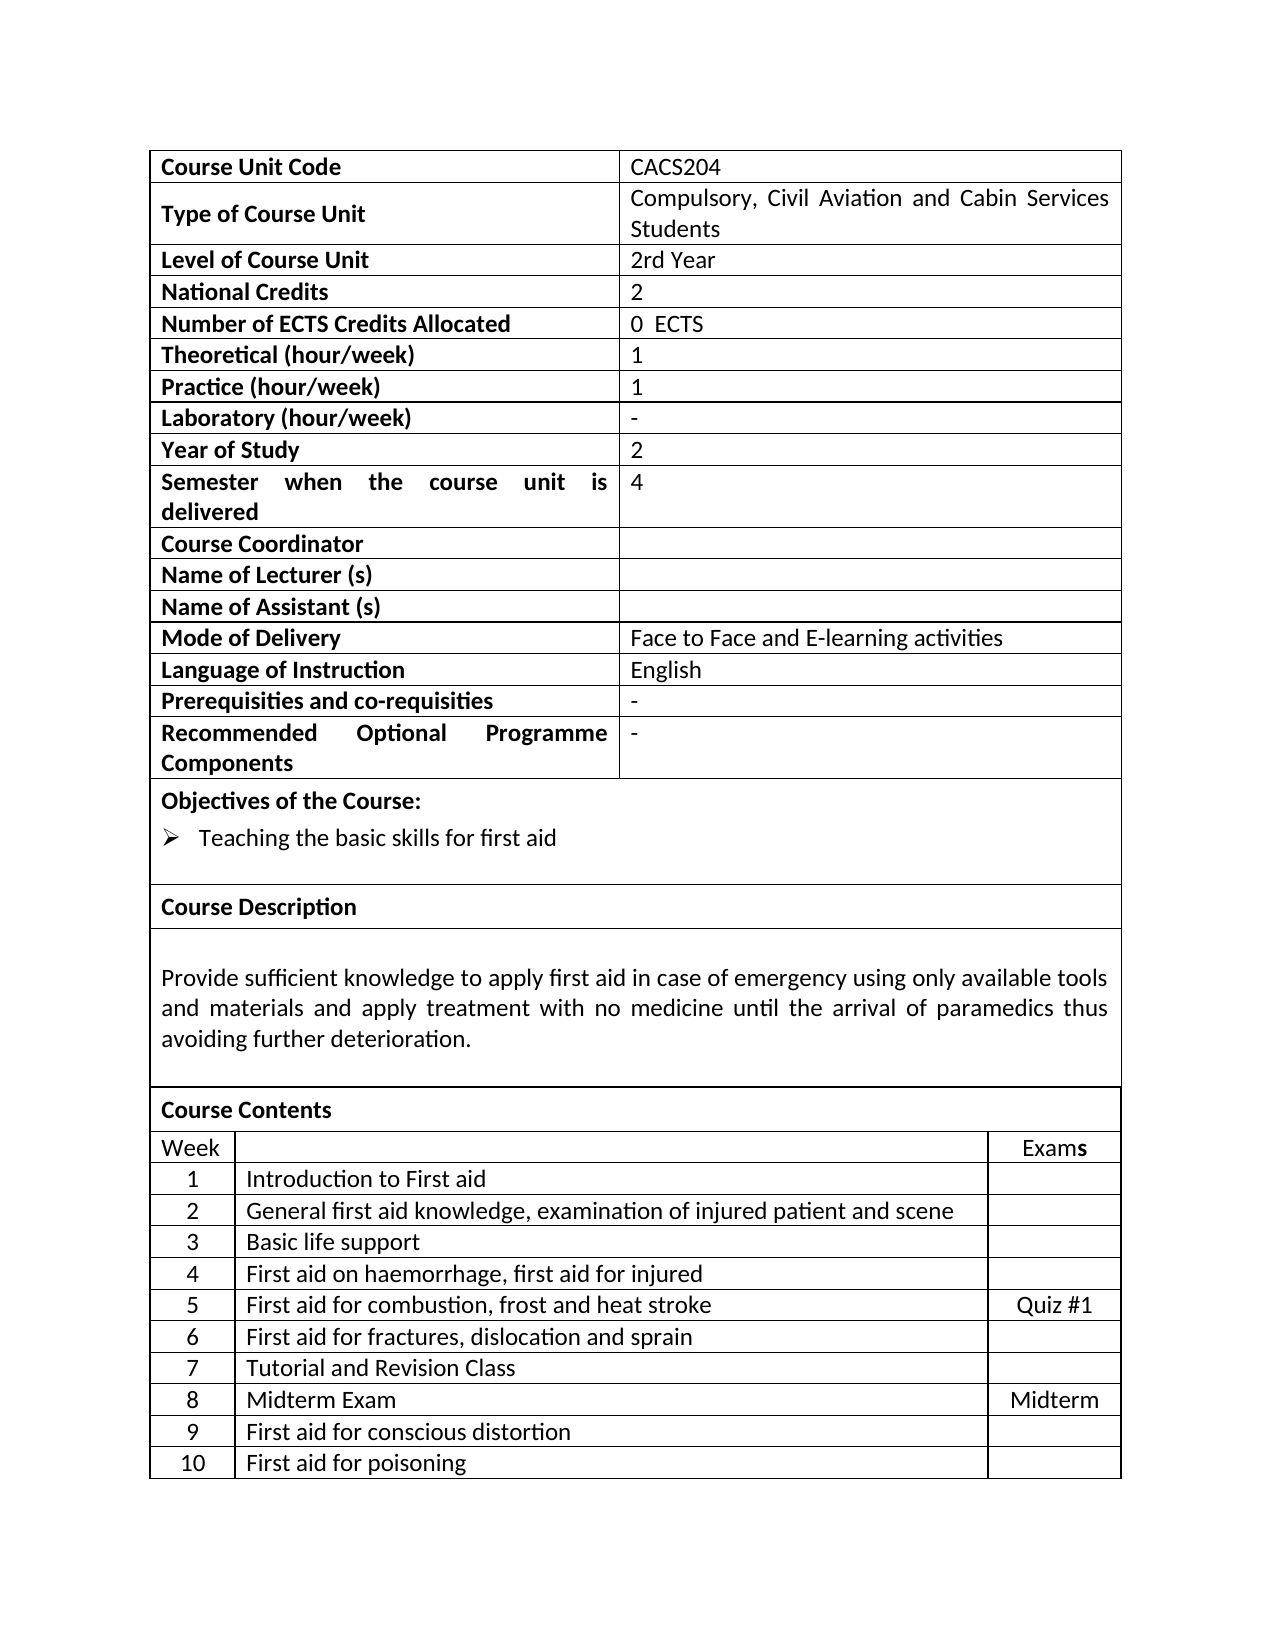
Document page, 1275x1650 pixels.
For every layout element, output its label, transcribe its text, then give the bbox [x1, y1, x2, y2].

table_header Course Unit Code [151, 151, 619, 182]
table_cell General first aid knowledge, examination of injured patient and scene [236, 1195, 987, 1225]
table_cell [989, 1258, 1120, 1288]
table_cell National Credits [151, 276, 619, 307]
table_cell Course Contents [151, 1088, 1120, 1131]
table_cell Level of Course Unit [151, 245, 619, 275]
table_cell 6 [151, 1321, 234, 1352]
table_cell Mode of Delivery [151, 623, 619, 653]
table_cell 2 [620, 276, 1121, 307]
table_cell Semester when the course unit is delivered [151, 466, 619, 527]
table_cell First aid for poisoning [236, 1447, 987, 1478]
table_cell - [620, 686, 1121, 716]
table_cell Midterm Exam [236, 1384, 987, 1415]
table_cell [989, 1353, 1120, 1383]
table_cell [620, 559, 1121, 590]
table_cell Theoretical (hour/week) [151, 339, 619, 370]
table_cell 1 [620, 339, 1121, 370]
table_cell Week [151, 1132, 234, 1162]
table_cell Language of Instruction [151, 654, 619, 684]
table_cell Compulsory, Civil Aviation and Cabin Services Students [620, 183, 1121, 244]
table_cell 2rd Year [620, 245, 1121, 275]
table_cell Exams [989, 1132, 1120, 1162]
table_cell [989, 1163, 1120, 1194]
table_cell Introduction to First aid [236, 1163, 987, 1194]
table_cell Midterm [989, 1384, 1120, 1415]
table_cell [989, 1416, 1120, 1446]
table_cell 0 ECTS [620, 308, 1121, 338]
table_cell Objectives of the Course: [151, 779, 1121, 822]
table_cell 8 [151, 1384, 234, 1415]
table_header CACS204 [620, 151, 1121, 182]
table_cell Basic life support [236, 1226, 987, 1257]
table_cell 1 [151, 1163, 234, 1194]
table_cell Course Description [151, 885, 988, 928]
table_cell Prerequisities and co-requisities [151, 686, 619, 716]
table_cell First aid on haemorrhage, first aid for injured [236, 1258, 987, 1288]
table_cell English [620, 654, 1121, 684]
table_cell Laboratory (hour/week) [151, 403, 619, 433]
table_cell 4 [620, 466, 1121, 527]
table_cell [236, 1132, 987, 1162]
table_cell Year of Study [151, 434, 619, 464]
table_cell First aid for fractures, dislocation and sprain [236, 1321, 987, 1352]
table_cell Name of Assistant (s) [151, 591, 619, 621]
table_cell - [620, 403, 1121, 433]
table_cell [989, 1195, 1120, 1225]
table_cell [620, 591, 1121, 621]
table_cell 1 [620, 371, 1121, 401]
table_cell First aid for combustion, frost and heat stroke [236, 1290, 987, 1320]
table_cell 5 [151, 1290, 234, 1320]
table_cell First aid for conscious distortion [236, 1416, 987, 1446]
table_cell 4 [151, 1258, 234, 1288]
table_cell [989, 1226, 1120, 1257]
table_cell Teaching the basic skills for first aid [151, 823, 1121, 883]
table_cell 2 [151, 1195, 234, 1225]
table_cell Provide sufficient knowledge to apply first aid in case of emergency using only available tools and materials and apply treatment with no medicine until the arrival of paramedics thus avoiding further deterioration. [151, 929, 1121, 1086]
table_cell Face to Face and E-learning activities [620, 623, 1121, 653]
table_cell 3 [151, 1226, 234, 1257]
table_cell - [620, 717, 1121, 778]
table_cell 9 [151, 1416, 234, 1446]
table_cell [620, 528, 1121, 558]
table_cell Type of Course Unit [151, 183, 619, 244]
table_cell [989, 1447, 1120, 1478]
table_cell [989, 1321, 1120, 1352]
table_cell [988, 885, 1121, 928]
table_cell 7 [151, 1353, 234, 1383]
table_cell Number of ECTS Credits Allocated [151, 308, 619, 338]
table_cell 10 [151, 1447, 234, 1478]
table_cell Name of Lecturer (s) [151, 559, 619, 590]
table_cell Recommended Optional Programme Components [151, 717, 619, 778]
table_cell Tutorial and Revision Class [236, 1353, 987, 1383]
table_cell 2 [620, 434, 1121, 464]
table_cell Course Coordinator [151, 528, 619, 558]
table_cell Quiz #1 [989, 1290, 1120, 1320]
table_cell Practice (hour/week) [151, 371, 619, 401]
